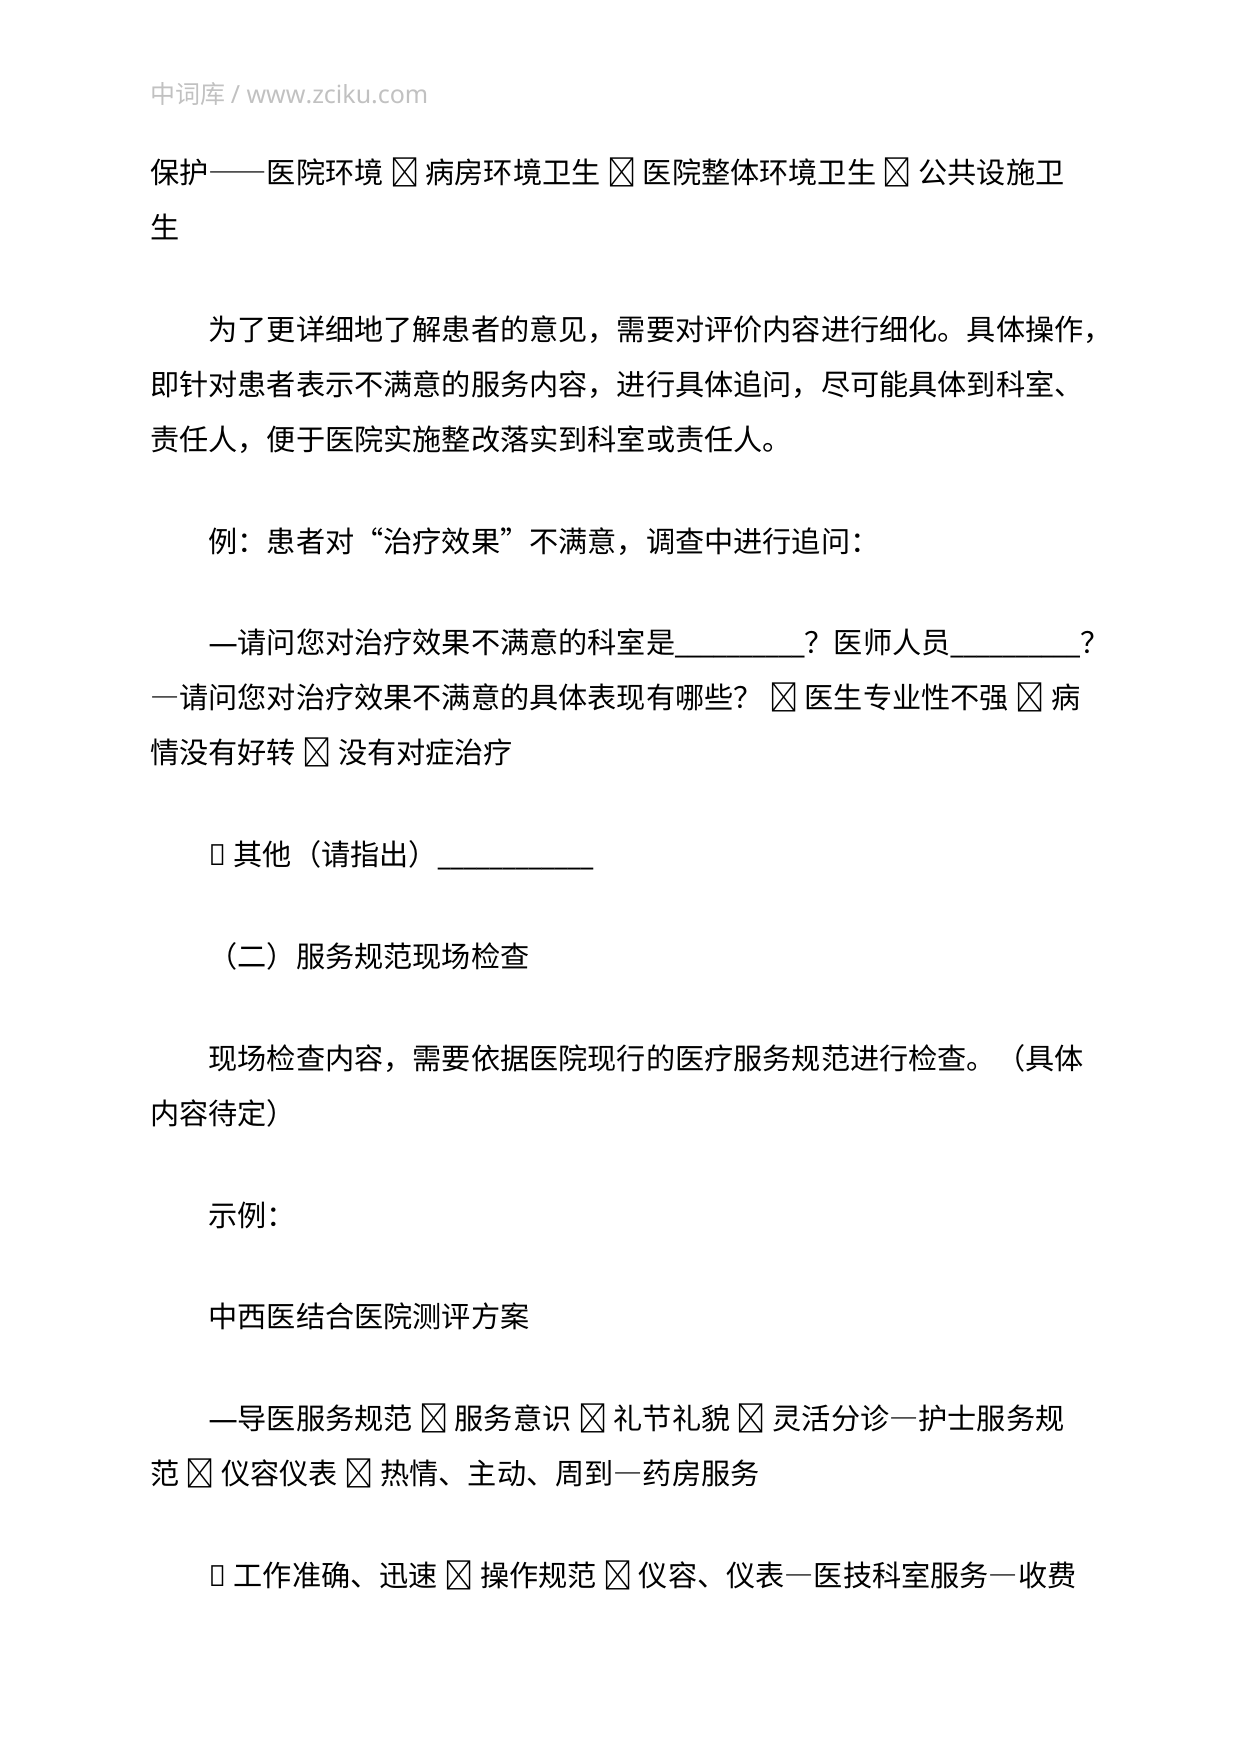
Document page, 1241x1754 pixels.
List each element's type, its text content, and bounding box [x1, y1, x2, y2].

text —导医服务规范  服务意识  礼节礼貌  灵活分诊—护士服务规范  仪容仪表  热情、主动、周到—药房服务 [150, 1396, 1090, 1493]
text 中西医结合医院测评方案 [150, 1294, 1090, 1336]
text 为了更详细地了解患者的意见，需要对评价内容进行细化。具体操作，即针对患者表示不满意的服务内容，进行具体追问，尽可能具体到科室、责任人，便于医院实施整改落实到科室或责任人。 [150, 307, 1090, 459]
text （二）服务规范现场检查 [150, 934, 1090, 976]
text 现场检查内容，需要依据医院现行的医疗服务规范进行检查。（具体内容待定） [150, 1035, 1090, 1133]
text  其他（请指出）____________ [150, 832, 1090, 874]
text 示例： [150, 1192, 1090, 1234]
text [150, 1552, 1090, 1595]
text 例：患者对“治疗效果”不满意，调查中进行追问： [150, 518, 1090, 561]
text —请问您对治疗效果不满意的科室是__________？医师人员__________？—请问您对治疗效果不满意的具体表现有哪些？  医生专业性不强  病情没有好转  没有对症治疗 [150, 620, 1090, 772]
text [150, 150, 1090, 247]
